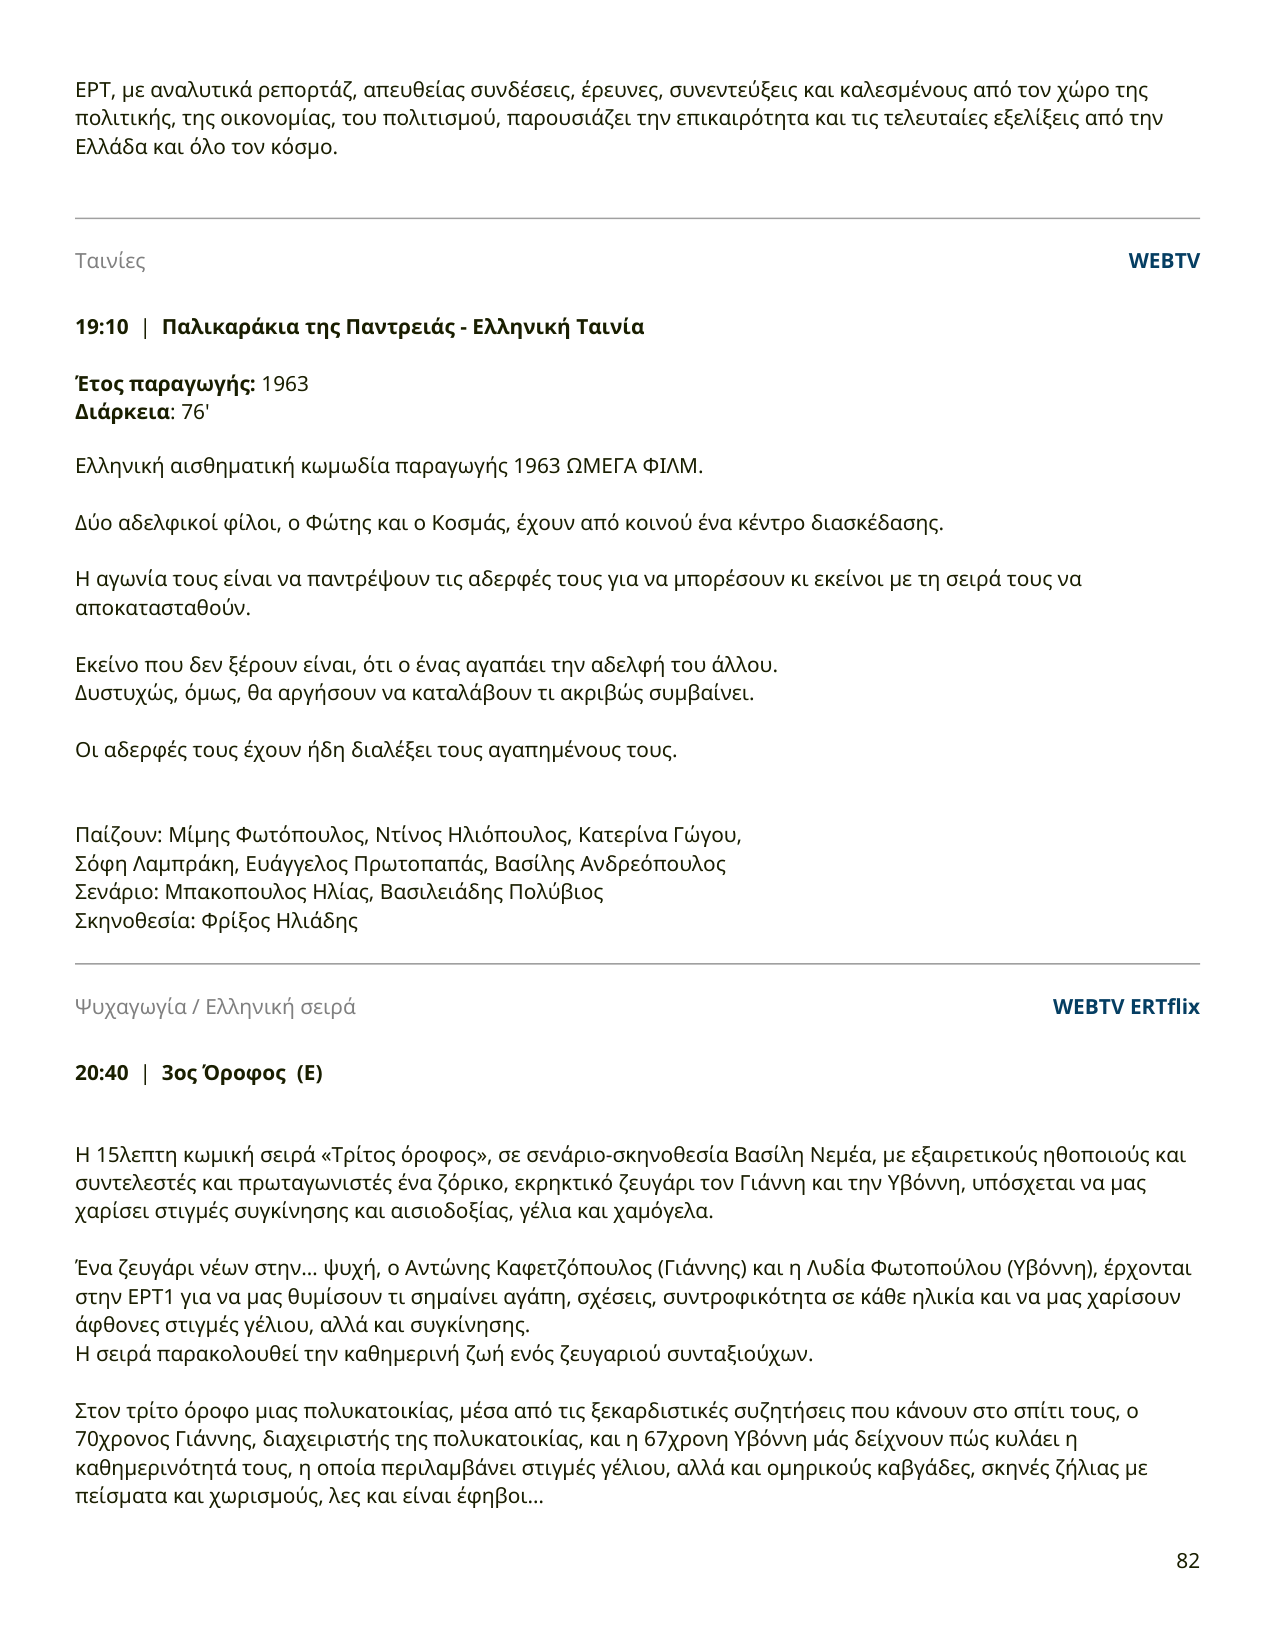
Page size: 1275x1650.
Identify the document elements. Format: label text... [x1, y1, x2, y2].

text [75, 1140, 1200, 1538]
table_header Ψυχαγωγία / Ελληνική σειρά [75, 992, 637, 1020]
text Παίζουν: Μίμης Φωτόπουλος, Ντίνος Ηλιόπουλος, Κατερίνα Γώγου, Σόφη Λαμπράκη, Ευάγγελος Πρωτοπαπάς, Βασίλης Ανδρεόπουλος Σενάριο: Μπακοπουλος Ηλίας, Βασιλειάδης Πολύβιος Σκηνοθεσία: Φρίξος Ηλιάδης [75, 764, 1200, 963]
table_header WEBTV ERTflix [638, 992, 1200, 1020]
table_header Ταινίες [75, 246, 637, 275]
text 19:10 | Παλικαράκια της Παντρειάς - Ελληνική Ταινία Έτος παραγωγής: 1963 Διάρκεια: 76' [75, 275, 1200, 426]
text Ελληνική αισθηματική κωμωδία παραγωγής 1963 ΩΜΕΓΑ ΦΙΛΜ. Δύο αδελφικοί φίλοι, ο Φώτης και ο Κοσμάς, έχουν από κοινού ένα κέντρο διασκέδασης. Η αγωνία τους είναι να παντρέψουν τις αδερφές τους για να μπορέσουν κι εκείνοι με τη σειρά τους να αποκατασταθούν. Εκείνο που δεν ξέρουν είναι, ότι ο ένας αγαπάει την αδελφή του άλλου. Δυστυχώς, όμως, θα αργήσουν να καταλάβουν τι ακριβώς συμβαίνει. Οι αδερφές τους έχουν ήδη διαλέξει τους αγαπημένους τους. [75, 451, 1200, 764]
table_header WEBTV [638, 246, 1200, 275]
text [75, 75, 1200, 160]
text 20:40 | 3ος Όροφος (E) [75, 1020, 1200, 1115]
